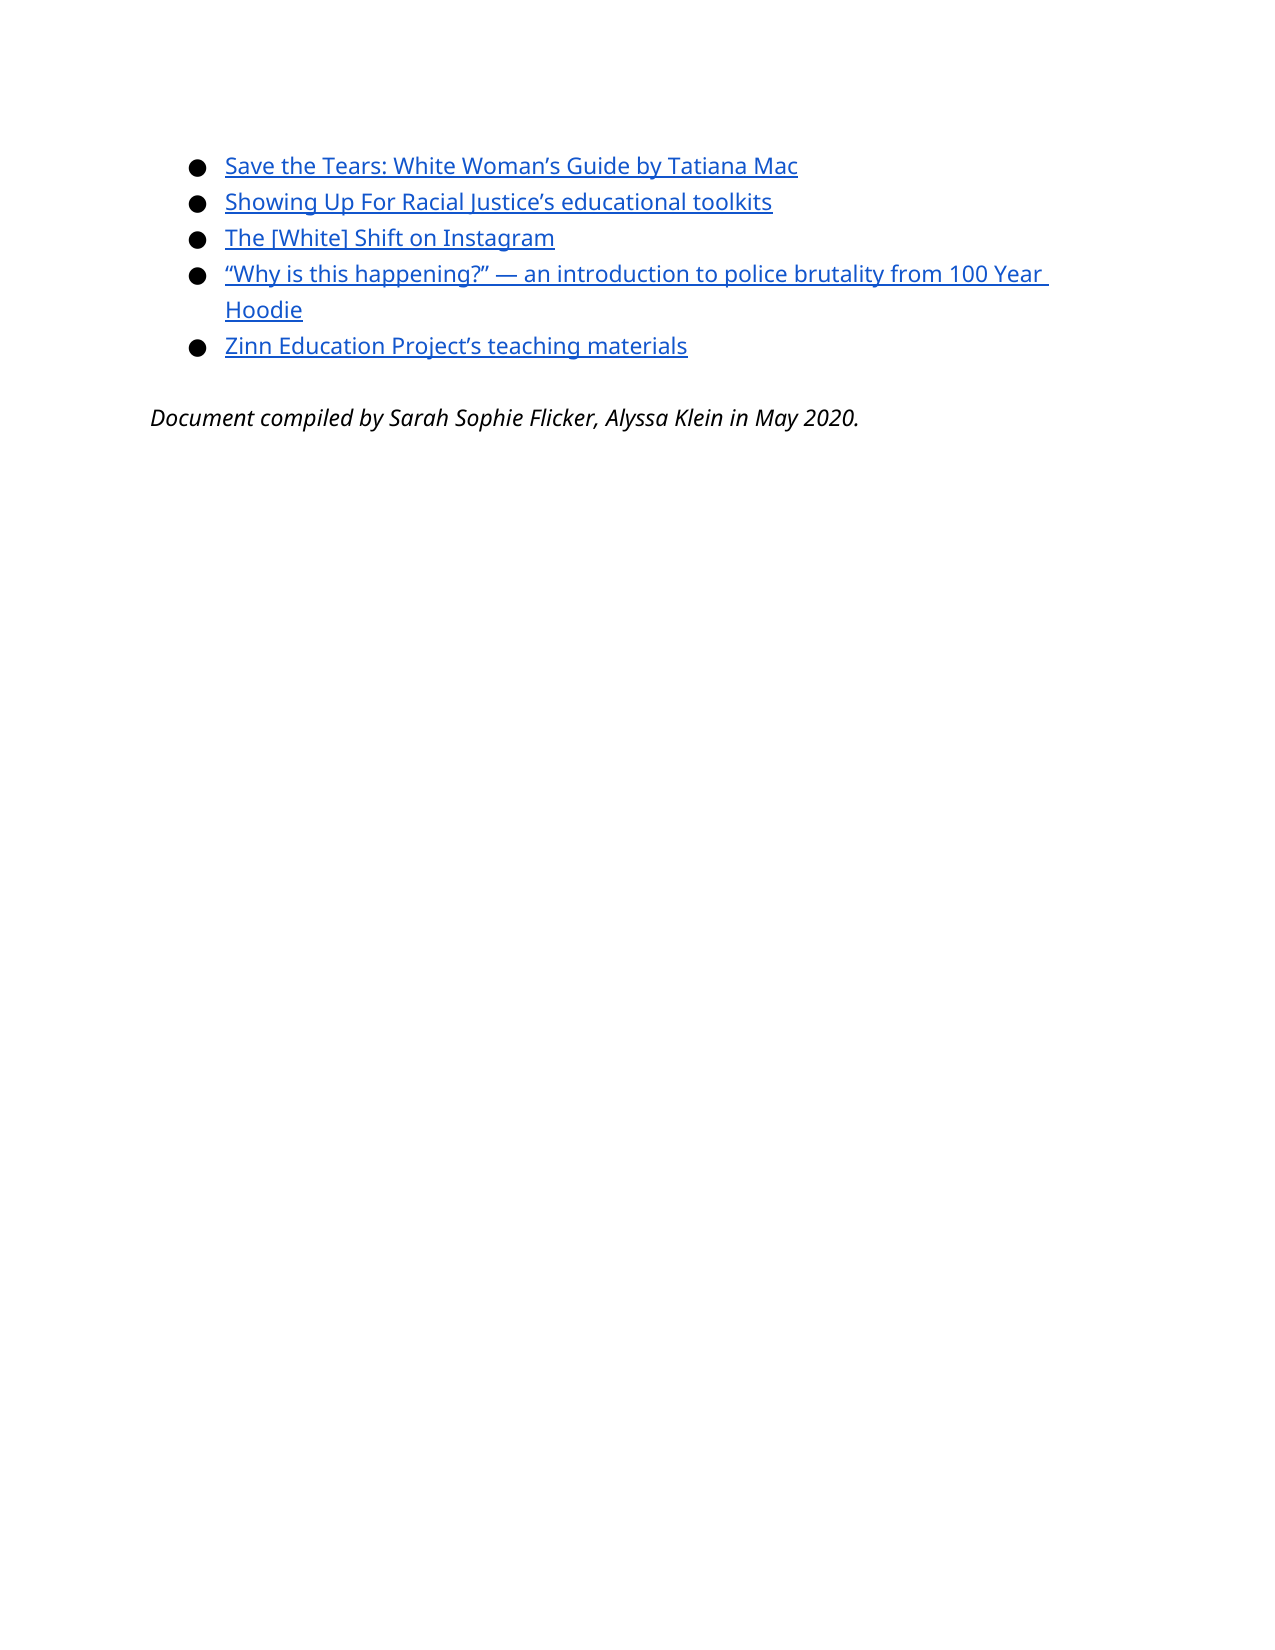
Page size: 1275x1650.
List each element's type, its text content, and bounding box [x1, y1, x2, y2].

list The [White] Shift on Instagram [187, 222, 1125, 253]
list Zinn Education Project’s teaching materials [187, 330, 1125, 361]
list Save the Tears: White Woman’s Guide by Tatiana Mac [187, 150, 1125, 181]
list Showing Up For Racial Justice’s educational toolkits [187, 186, 1125, 217]
list “Why is this happening?” — an introduction to police brutality from 100 Year Hoodie [187, 258, 1125, 325]
text Document compiled by Sarah Sophie Flicker, Alyssa Klein in May 2020. [150, 402, 1125, 433]
